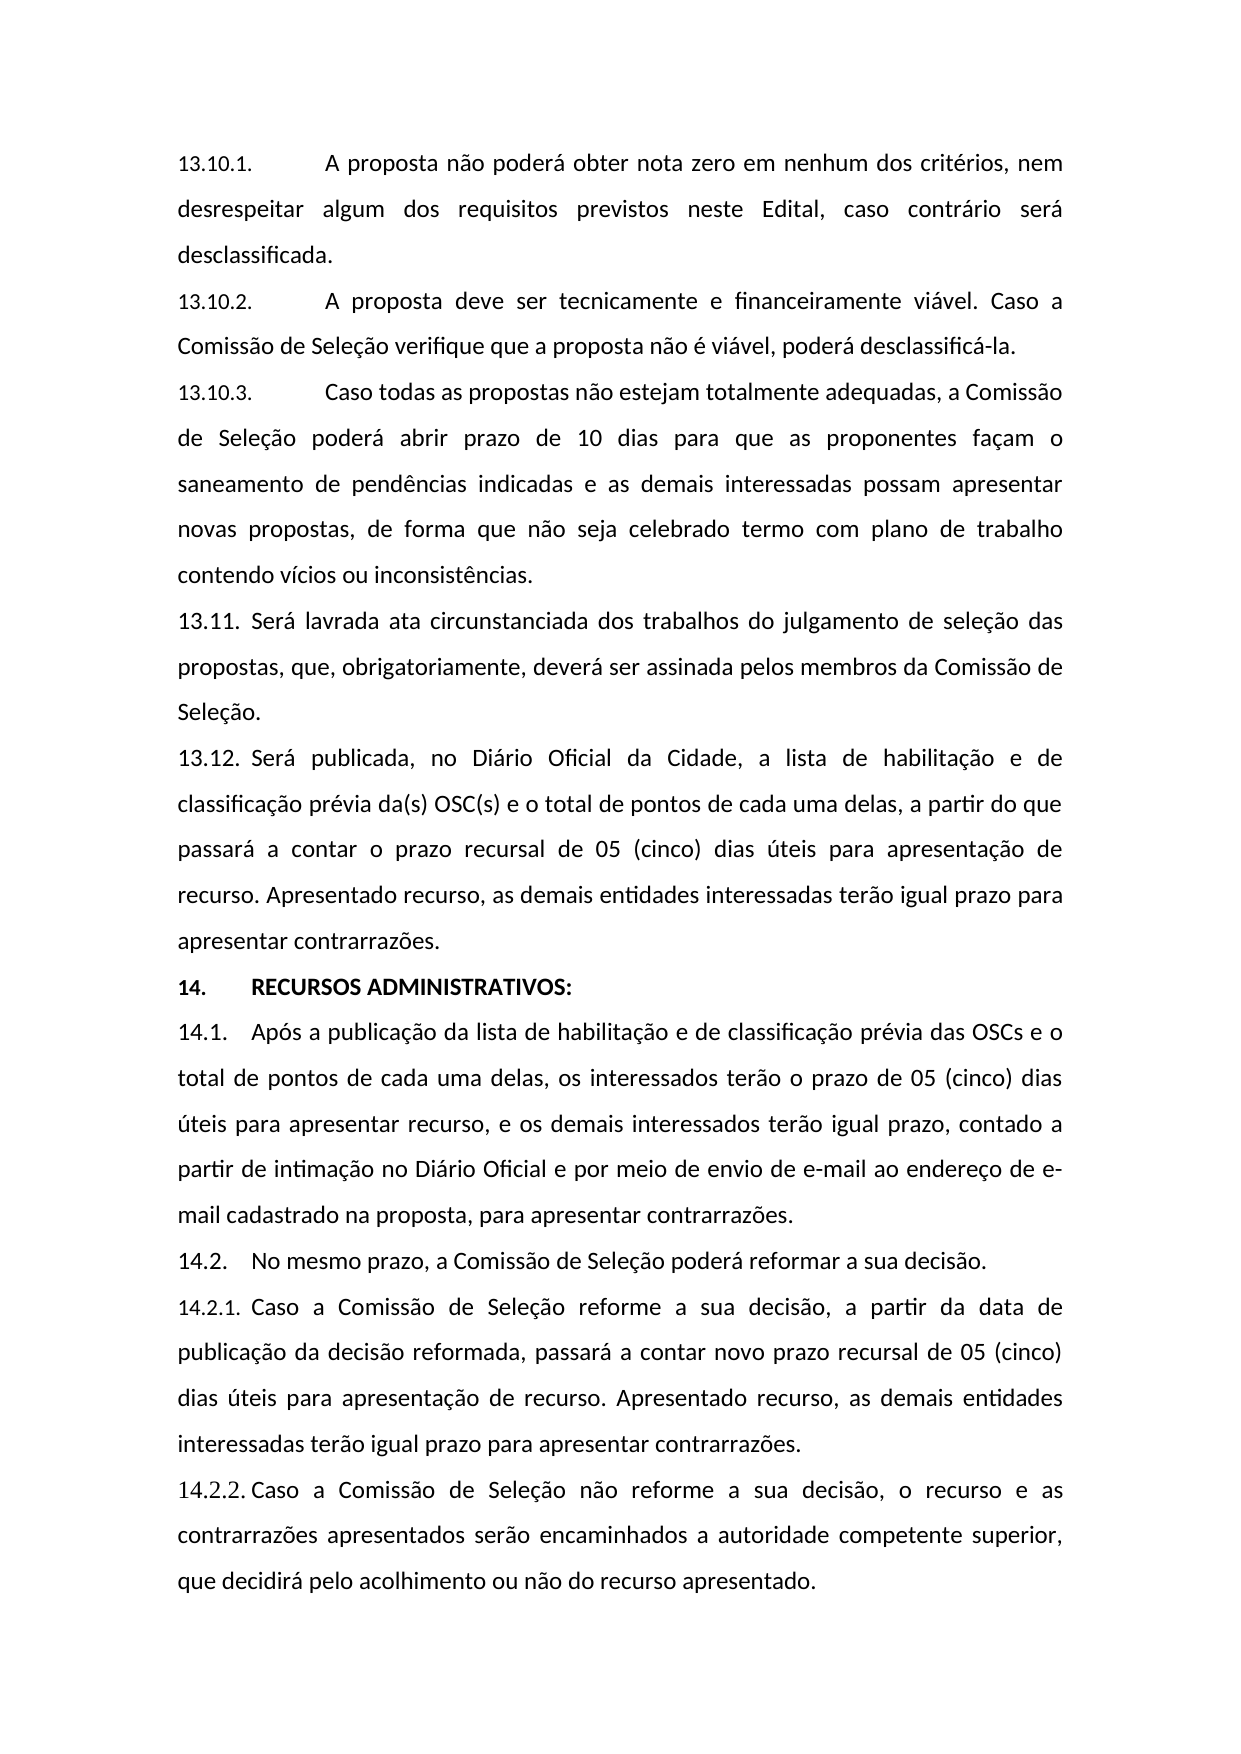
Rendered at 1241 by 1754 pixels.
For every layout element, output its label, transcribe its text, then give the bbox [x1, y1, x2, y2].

list Caso a Comissão de Seleção não reforme a sua decisão, o recurso e as contrarrazões apresentados serão encaminhados a autoridade competente superior, que decidirá pelo acolhimento ou não do recurso apresentado. [177, 1474, 1063, 1596]
list No mesmo prazo, a Comissão de Seleção poderá reformar a sua decisão. [177, 1245, 1063, 1276]
list RECURSOS ADMINISTRATIVOS: [177, 971, 1063, 1001]
list Será publicada, no Diário Oficial da Cidade, a lista de habilitação e de classificação prévia da(s) OSC(s) e o total de pontos de cada uma delas, a partir do que passará a contar o prazo recursal de 05 (cinco) dias úteis para apresentação de recurso. Apresentado recurso, as demais entidades interessadas terão igual prazo para apresentar contrarrazões. [177, 742, 1063, 956]
list Caso todas as propostas não estejam totalmente adequadas, a Comissão de Seleção poderá abrir prazo de 10 dias para que as proponentes façam o saneamento de pendências indicadas e as demais interessadas possam apresentar novas propostas, de forma que não seja celebrado termo com plano de trabalho contendo vícios ou inconsistências. [177, 376, 1063, 590]
list Caso a Comissão de Seleção reforme a sua decisão, a partir da data de publicação da decisão reformada, passará a contar novo prazo recursal de 05 (cinco) dias úteis para apresentação de recurso. Apresentado recurso, as demais entidades interessadas terão igual prazo para apresentar contrarrazões. [177, 1291, 1063, 1458]
list Será lavrada ata circunstanciada dos trabalhos do julgamento de seleção das propostas, que, obrigatoriamente, deverá ser assinada pelos membros da Comissão de Seleção. [177, 605, 1063, 727]
list A proposta deve ser tecnicamente e financeiramente viável. Caso a Comissão de Seleção verifique que a proposta não é viável, poderá desclassificá-la. [177, 285, 1063, 361]
list A proposta não poderá obter nota zero em nenhum dos critérios, nem desrespeitar algum dos requisitos previstos neste Edital, caso contrário será desclassificada. [177, 148, 1063, 269]
list Após a publicação da lista de habilitação e de classificação prévia das OSCs e o total de pontos de cada uma delas, os interessados terão o prazo de 05 (cinco) dias úteis para apresentar recurso, e os demais interessados terão igual prazo, contado a partir de intimação no Diário Oficial e por meio de envio de e-mail ao endereço de e-mail cadastrado na proposta, para apresentar contrarrazões. [177, 1016, 1063, 1230]
